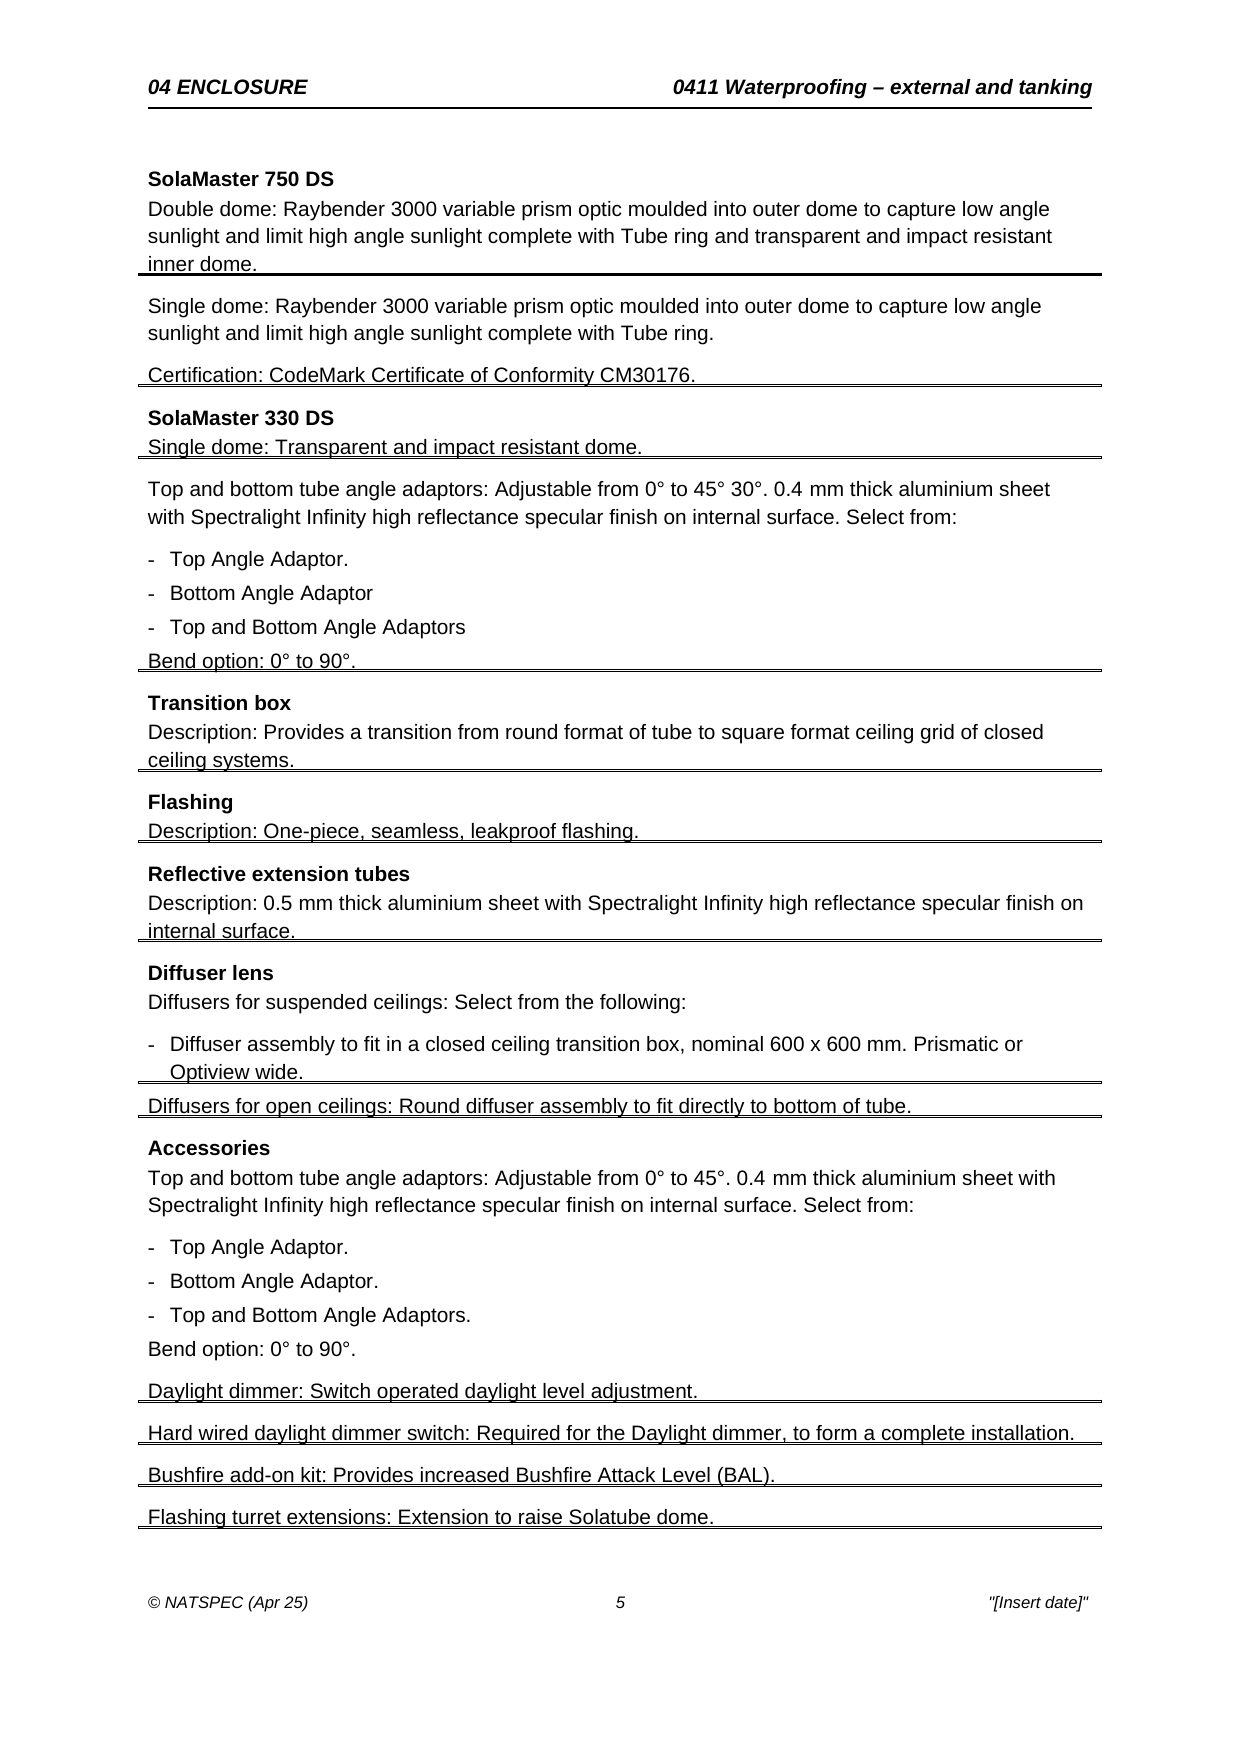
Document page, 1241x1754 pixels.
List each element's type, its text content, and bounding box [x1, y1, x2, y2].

text Top and Bottom Angle Adaptors. [148, 1303, 1092, 1327]
subtitle SolaMaster 750 DS [148, 167, 1092, 191]
text Double dome: Raybender 3000 variable prism optic moulded into outer dome to capture low angle sunlight and limit high angle sunlight complete with Tube ring and transparent and impact resistant inner dome. [148, 197, 1092, 273]
text Hard wired daylight dimmer switch: Required for the Daylight dimmer, to form a complete installation. [148, 1421, 1092, 1442]
text Bend option: 0° to 90°. [148, 1337, 1092, 1361]
subtitle Reflective extension tubes [148, 861, 1092, 885]
text Top Angle Adaptor. [148, 547, 1092, 571]
subtitle Diffuser lens [148, 961, 1092, 984]
subtitle Flashing [148, 790, 1092, 814]
text Description: One-piece, seamless, leakproof flashing. [148, 819, 1092, 840]
text Bushfire add-on kit: Provides increased Bushfire Attack Level (BAL). [148, 1463, 1092, 1484]
text Bottom Angle Adaptor [148, 581, 1092, 605]
text Daylight dimmer: Switch operated daylight level adjustment. [148, 1379, 1092, 1400]
text Diffusers for suspended ceilings: Select from the following: [148, 990, 1092, 1014]
text Top and bottom tube angle adaptors: Adjustable from 0° to 45°. 0.4 mm thick aluminium sheet with Spectralight Infinity high reflectance specular finish on internal surface. Select from: [148, 1165, 1092, 1217]
text Description: Provides a transition from round format of tube to square format ceiling grid of closed ceiling systems. [148, 720, 1092, 769]
text Single dome: Raybender 3000 variable prism optic moulded into outer dome to capture low angle sunlight and limit high angle sunlight complete with Tube ring. [148, 294, 1092, 345]
text Bend option: 0° to 90°. [148, 648, 1092, 669]
text Top Angle Adaptor. [148, 1235, 1092, 1259]
text Certification: CodeMark Certificate of Conformity CM30176. [148, 363, 1092, 384]
text Top and bottom tube angle adaptors: Adjustable from 0° to 45° 30°. 0.4 mm thick aluminium sheet with Spectralight Infinity high reflectance specular finish on internal surface. Select from: [148, 477, 1092, 528]
text Description: 0.5 mm thick aluminium sheet with Spectralight Infinity high reflectance specular finish on internal surface. [148, 891, 1092, 939]
text Diffuser assembly to fit in a closed ceiling transition box, nominal 600 x 600 mm. Prismatic or Optiview wide. [148, 1032, 1092, 1081]
subtitle Accessories [148, 1136, 1092, 1160]
text Single dome: Transparent and impact resistant dome. [148, 435, 1092, 456]
subtitle Transition box [148, 691, 1092, 714]
text Top and Bottom Angle Adaptors [148, 614, 1092, 639]
text Bottom Angle Adaptor. [148, 1269, 1092, 1293]
subtitle SolaMaster 330 DS [148, 405, 1092, 429]
text Diffusers for open ceilings: Round diffuser assembly to fit directly to bottom of tube. [148, 1094, 1092, 1115]
text Flashing turret extensions: Extension to raise Solatube dome. [148, 1505, 1092, 1526]
